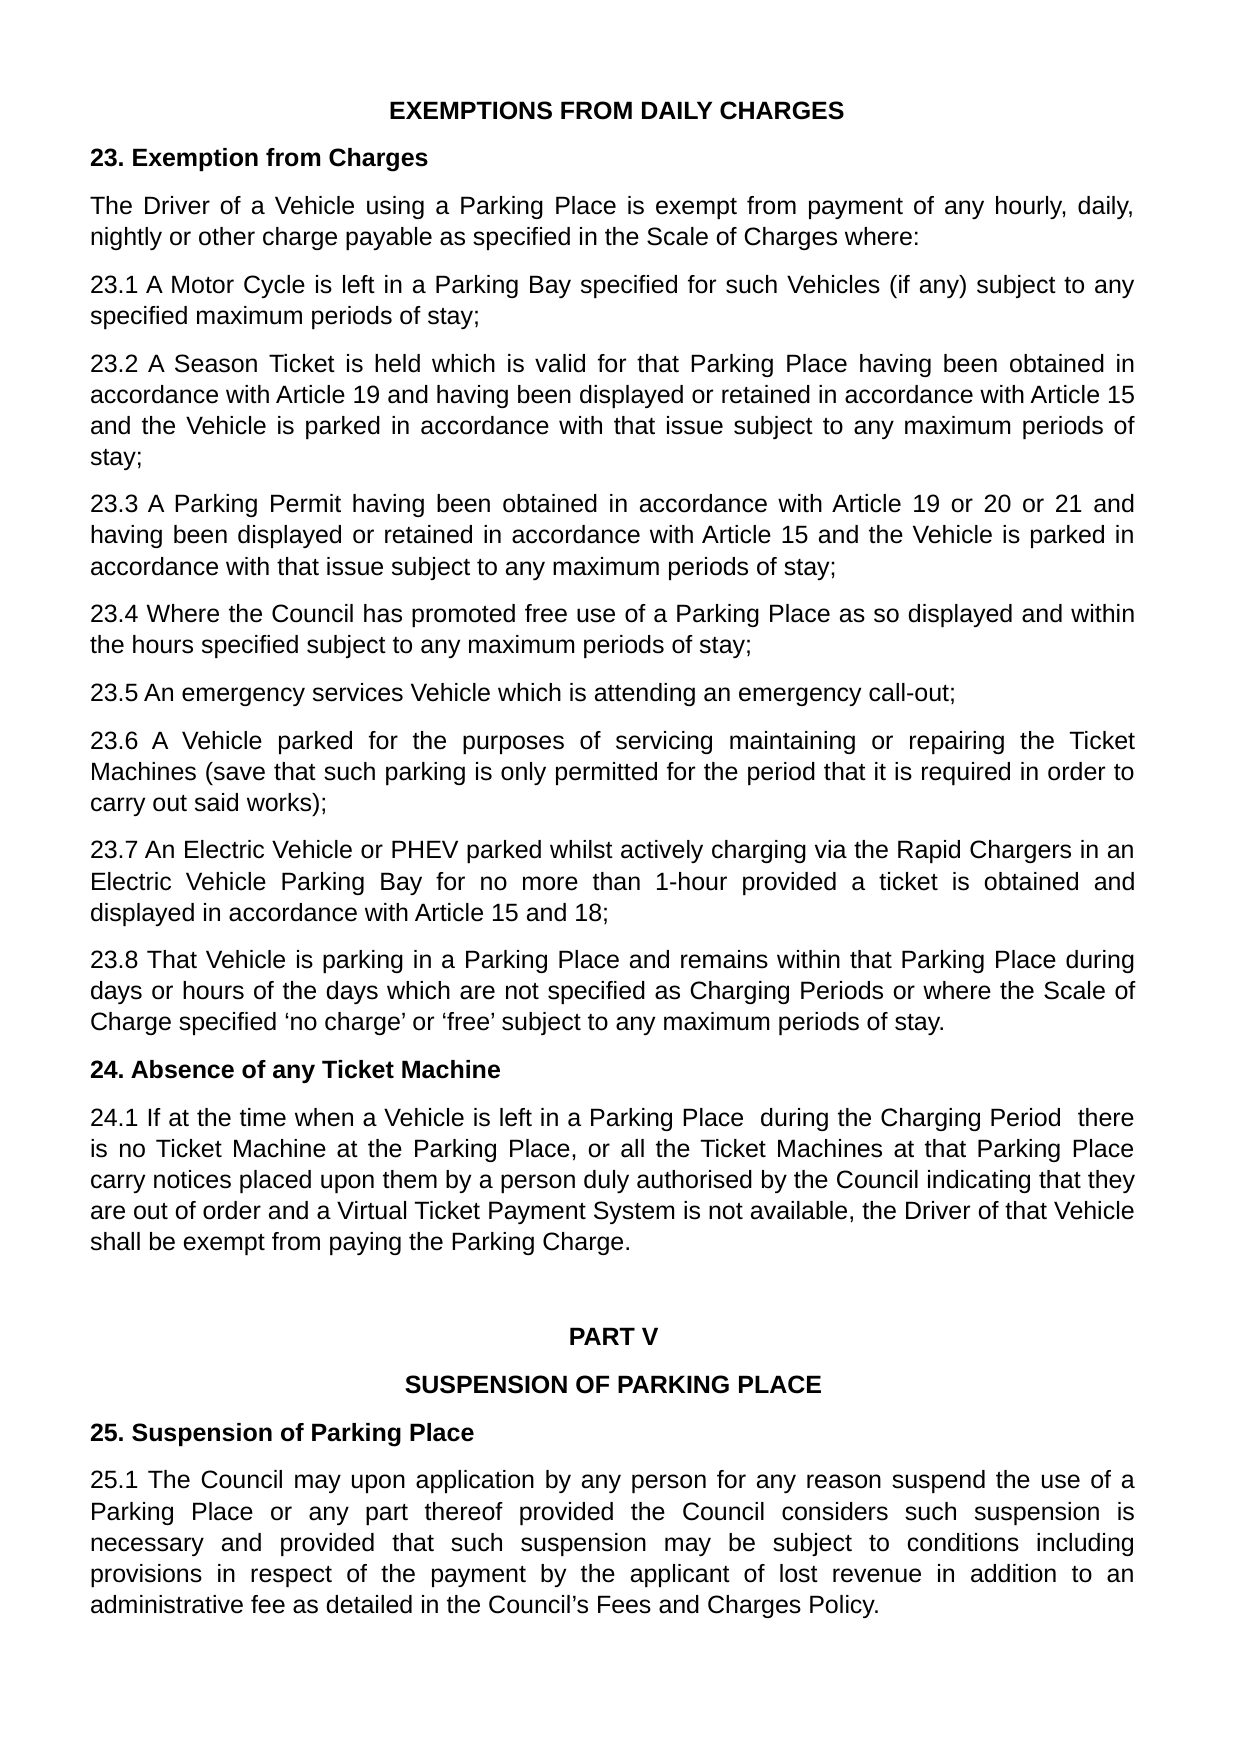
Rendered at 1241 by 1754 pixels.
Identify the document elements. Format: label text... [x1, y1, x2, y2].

text 23.7 An Electric Vehicle or PHEV parked whilst actively charging via the Rapid Chargers in an Electric Vehicle Parking Bay for no more than 1-hour provided a ticket is obtained and displayed in accordance with Article 15 and 18; [90, 836, 1137, 926]
text 24.1 If at the time when a Vehicle is left in a Parking Place during the Charging Period there is no Ticket Machine at the Parking Place, or all the Ticket Machines at that Parking Place carry notices placed upon them by a person duly authorised by the Council indicating that they are out of order and a Virtual Ticket Payment System is not available, the Driver of that Vehicle shall be exempt from paying the Parking Charge. [90, 1103, 1137, 1256]
text 23.2 A Season Ticket is held which is valid for that Parking Place having been obtained in accordance with Article 19 and having been displayed or retained in accordance with Article 15 and the Vehicle is parked in accordance with that issue subject to any maximum periods of stay; [90, 349, 1137, 471]
text 24. Absence of any Ticket Machine [90, 1055, 1137, 1084]
text The Driver of a Vehicle using a Parking Place is exempt from payment of any hourly, daily, nightly or other charge payable as specified in the Scale of Charges where: [90, 191, 1137, 251]
text 23.5 An emergency services Vehicle which is attending an emergency call-out; [90, 678, 1137, 707]
text 23.4 Where the Council has promoted free use of a Parking Place as so displayed and within the hours specified subject to any maximum periods of stay; [90, 599, 1137, 659]
text 25. Suspension of Parking Place [90, 1418, 1137, 1447]
text EXEMPTIONS FROM DAILY CHARGES [90, 96, 1137, 124]
text 23.3 A Parking Permit having been obtained in accordance with Article 19 or 20 or 21 and having been displayed or retained in accordance with Article 15 and the Vehicle is parked in accordance with that issue subject to any maximum periods of stay; [90, 489, 1137, 580]
text 23.8 That Vehicle is parking in a Parking Place and remains within that Parking Place during days or hours of the days which are not specified as Charging Periods or where the Scale of Charge specified ‘no charge’ or ‘free’ subject to any maximum periods of stay. [90, 945, 1137, 1036]
text 23.6 A Vehicle parked for the purposes of servicing maintaining or repairing the Ticket Machines (save that such parking is only permitted for the period that it is required in order to carry out said works); [90, 726, 1137, 817]
text PART V [90, 1322, 1137, 1351]
text 23. Exemption from Charges [90, 143, 1137, 172]
text SUSPENSION OF PARKING PLACE [90, 1370, 1137, 1399]
text 23.1 A Motor Cycle is left in a Parking Bay specified for such Vehicles (if any) subject to any specified maximum periods of stay; [90, 270, 1137, 330]
text 25.1 The Council may upon application by any person for any reason suspend the use of a Parking Place or any part thereof provided the Council considers such suspension is necessary and provided that such suspension may be subject to conditions including provisions in respect of the payment by the applicant of lost revenue in addition to an administrative fee as detailed in the Council’s Fees and Charges Policy. [90, 1466, 1137, 1618]
